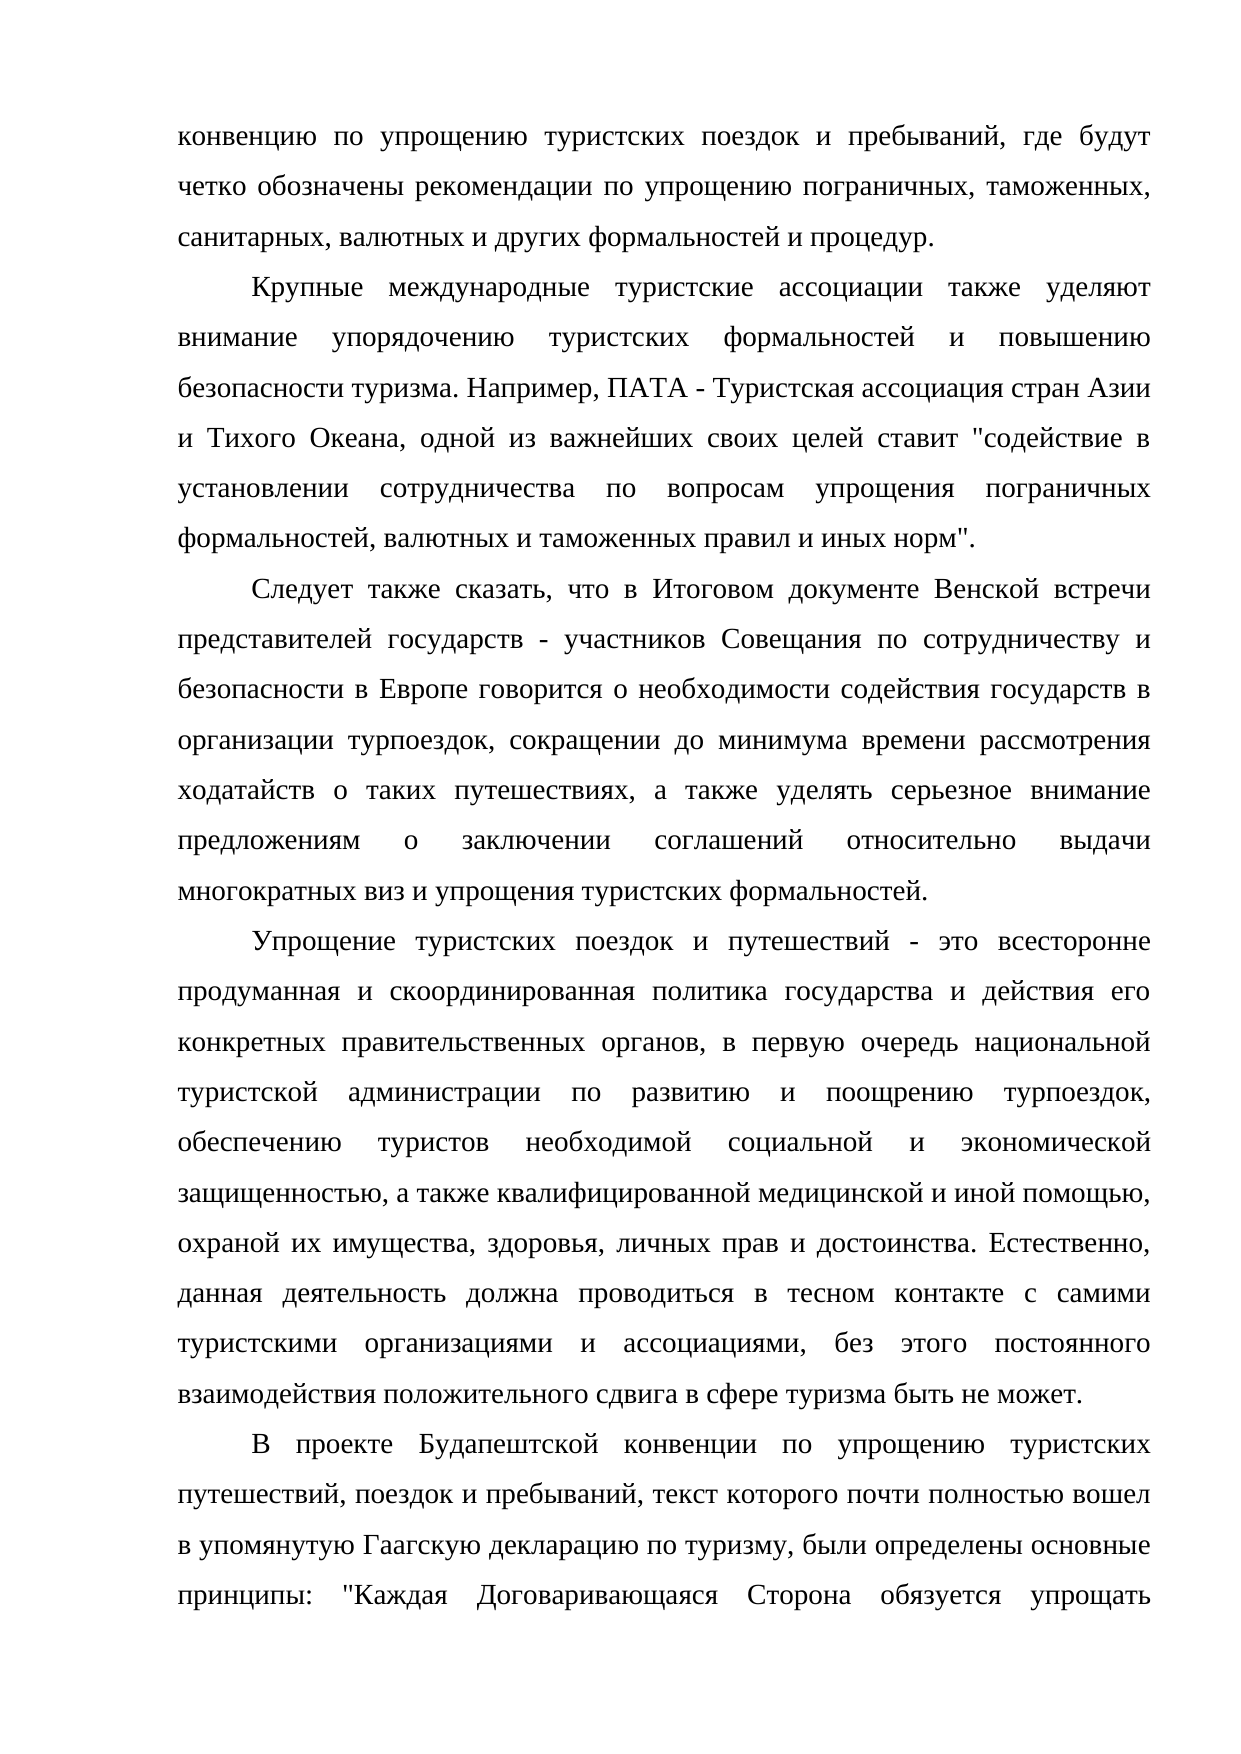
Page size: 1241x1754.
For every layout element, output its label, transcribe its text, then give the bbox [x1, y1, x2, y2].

text Следует также сказать, что в Итоговом документе Венской встречи представителей государств - участников Совещания по сотрудничеству и безопасности в Европе говорится о необходимости содействия государств в организации турпоездок, сокращении до минимума времени рассмотрения ходатайств о таких путешествиях, а также уделять серьезное внимание предложениям о заключении соглашений относительно выдачи многократных виз и упрощения туристских формальностей. [177, 571, 1152, 906]
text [177, 118, 1152, 252]
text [177, 1426, 1152, 1611]
text Упрощение туристских поездок и путешествий - это всесторонне продуманная и скоординированная политика государства и действия его конкретных правительственных органов, в первую очередь национальной туристской администрации по развитию и поощрению турпоездок, обеспечению туристов необходимой социальной и экономической защищенностью, а также квалифицированной медицинской и иной помощью, охраной их имущества, здоровья, личных прав и достоинства. Естественно, данная деятельность должна проводиться в тесном контакте с самими туристскими организациями и ассоциациями, без этого постоянного взаимодействия положительного сдвига в сфере туризма быть не может. [177, 923, 1152, 1409]
text Крупные международные туристские ассоциации также уделяют внимание упорядочению туристских формальностей и повышению безопасности туризма. Например, ПАТА - Туристская ассоциация стран Азии и Тихого Океана, одной из важнейших своих целей ставит "содействие в установлении сотрудничества по вопросам упрощения пограничных формальностей, валютных и таможенных правил и иных норм". [177, 269, 1152, 554]
